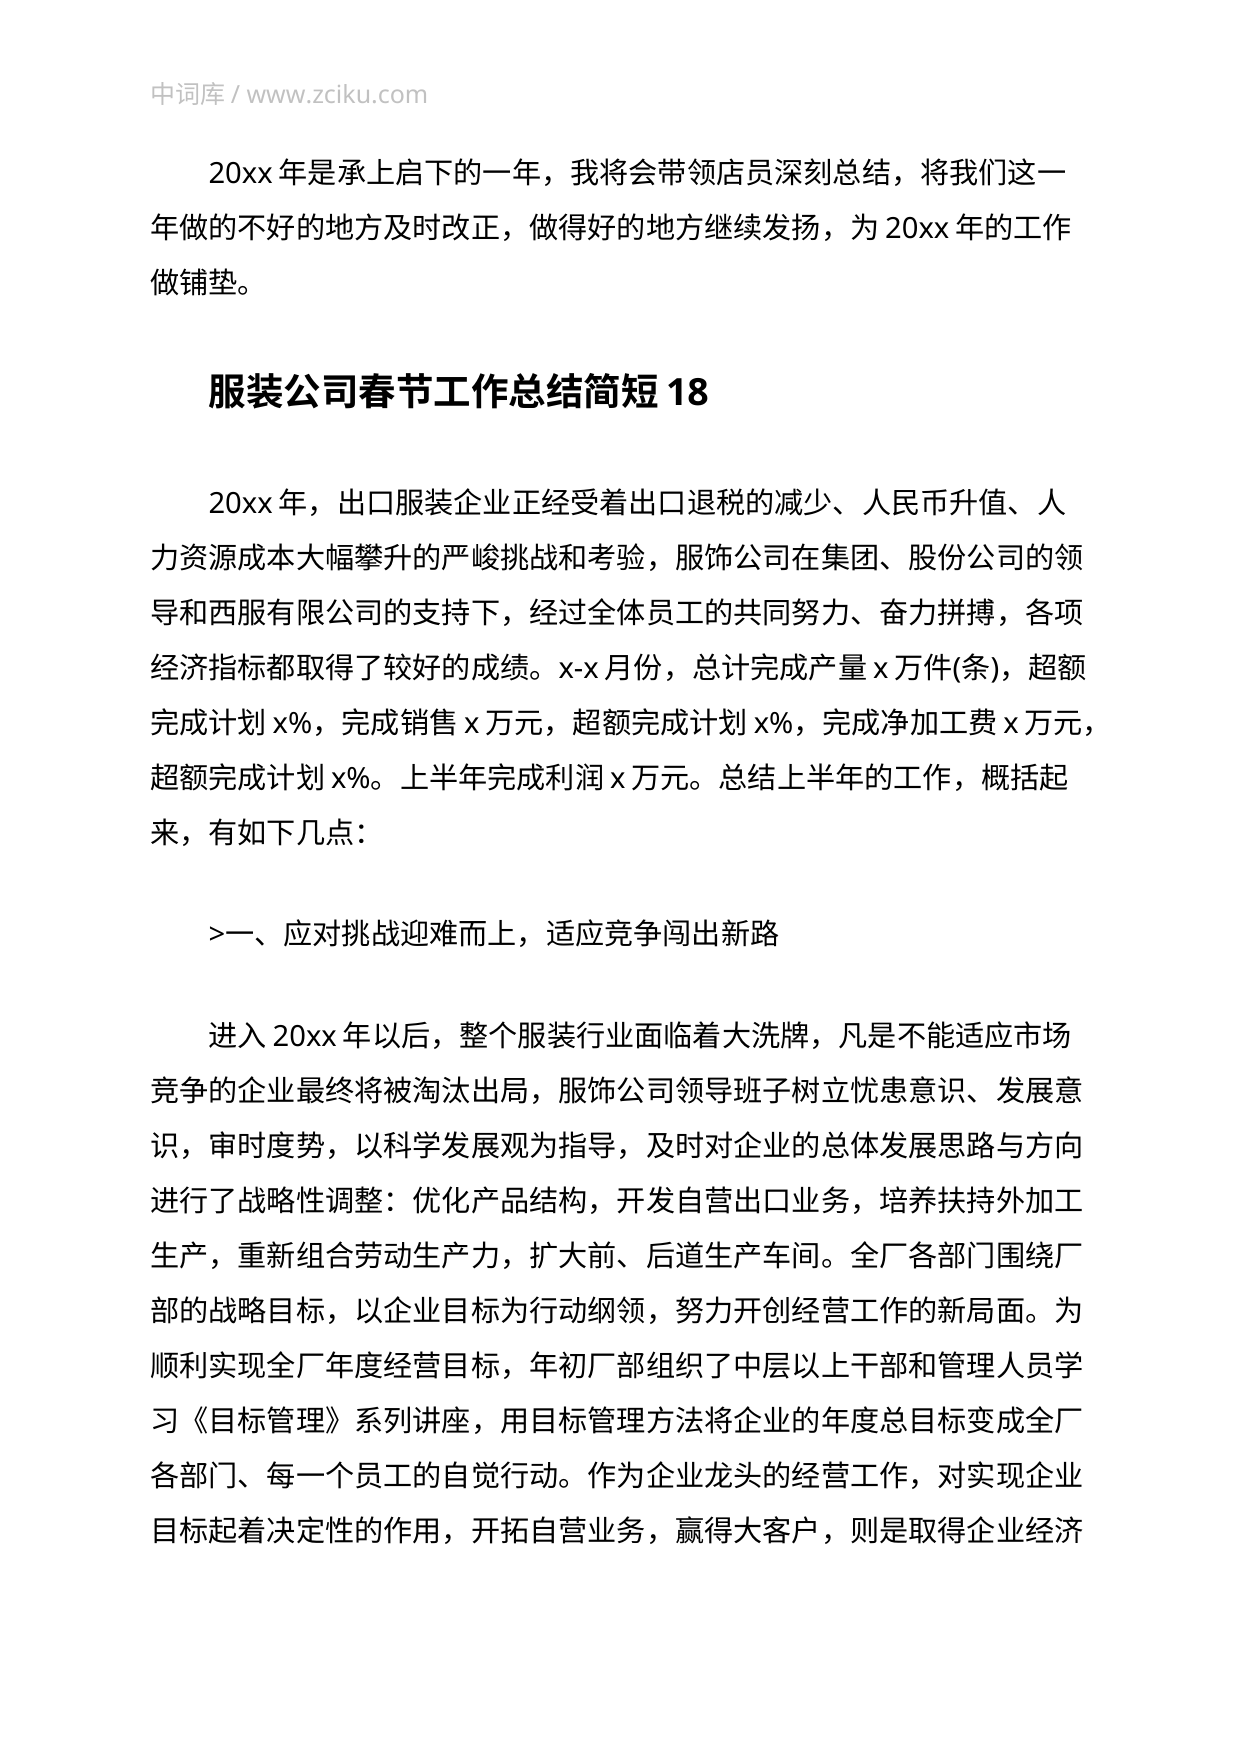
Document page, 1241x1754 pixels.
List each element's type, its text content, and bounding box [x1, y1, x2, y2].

text 20xx年，出口服装企业正经受着出口退税的减少、人民币升值、人力资源成本大幅攀升的严峻挑战和考验，服饰公司在集团、股份公司的领导和西服有限公司的支持下，经过全体员工的共同努力、奋力拼搏，各项经济指标都取得了较好的成绩。x-x月份，总计完成产量x万件(条)，超额完成计划x%，完成销售x万元，超额完成计划x%，完成净加工费x万元，超额完成计划x%。上半年完成利润x万元。总结上半年的工作，概括起来，有如下几点： [150, 479, 1090, 851]
text 服装公司春节工作总结简短18 [150, 362, 1090, 416]
text >一、应对挑战迎难而上，适应竞争闯出新路 [150, 911, 1090, 953]
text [150, 1013, 1090, 1549]
text 20xx年是承上启下的一年，我将会带领店员深刻总结，将我们这一年做的不好的地方及时改正，做得好的地方继续发扬，为20xx年的工作做铺垫。 [150, 150, 1090, 302]
